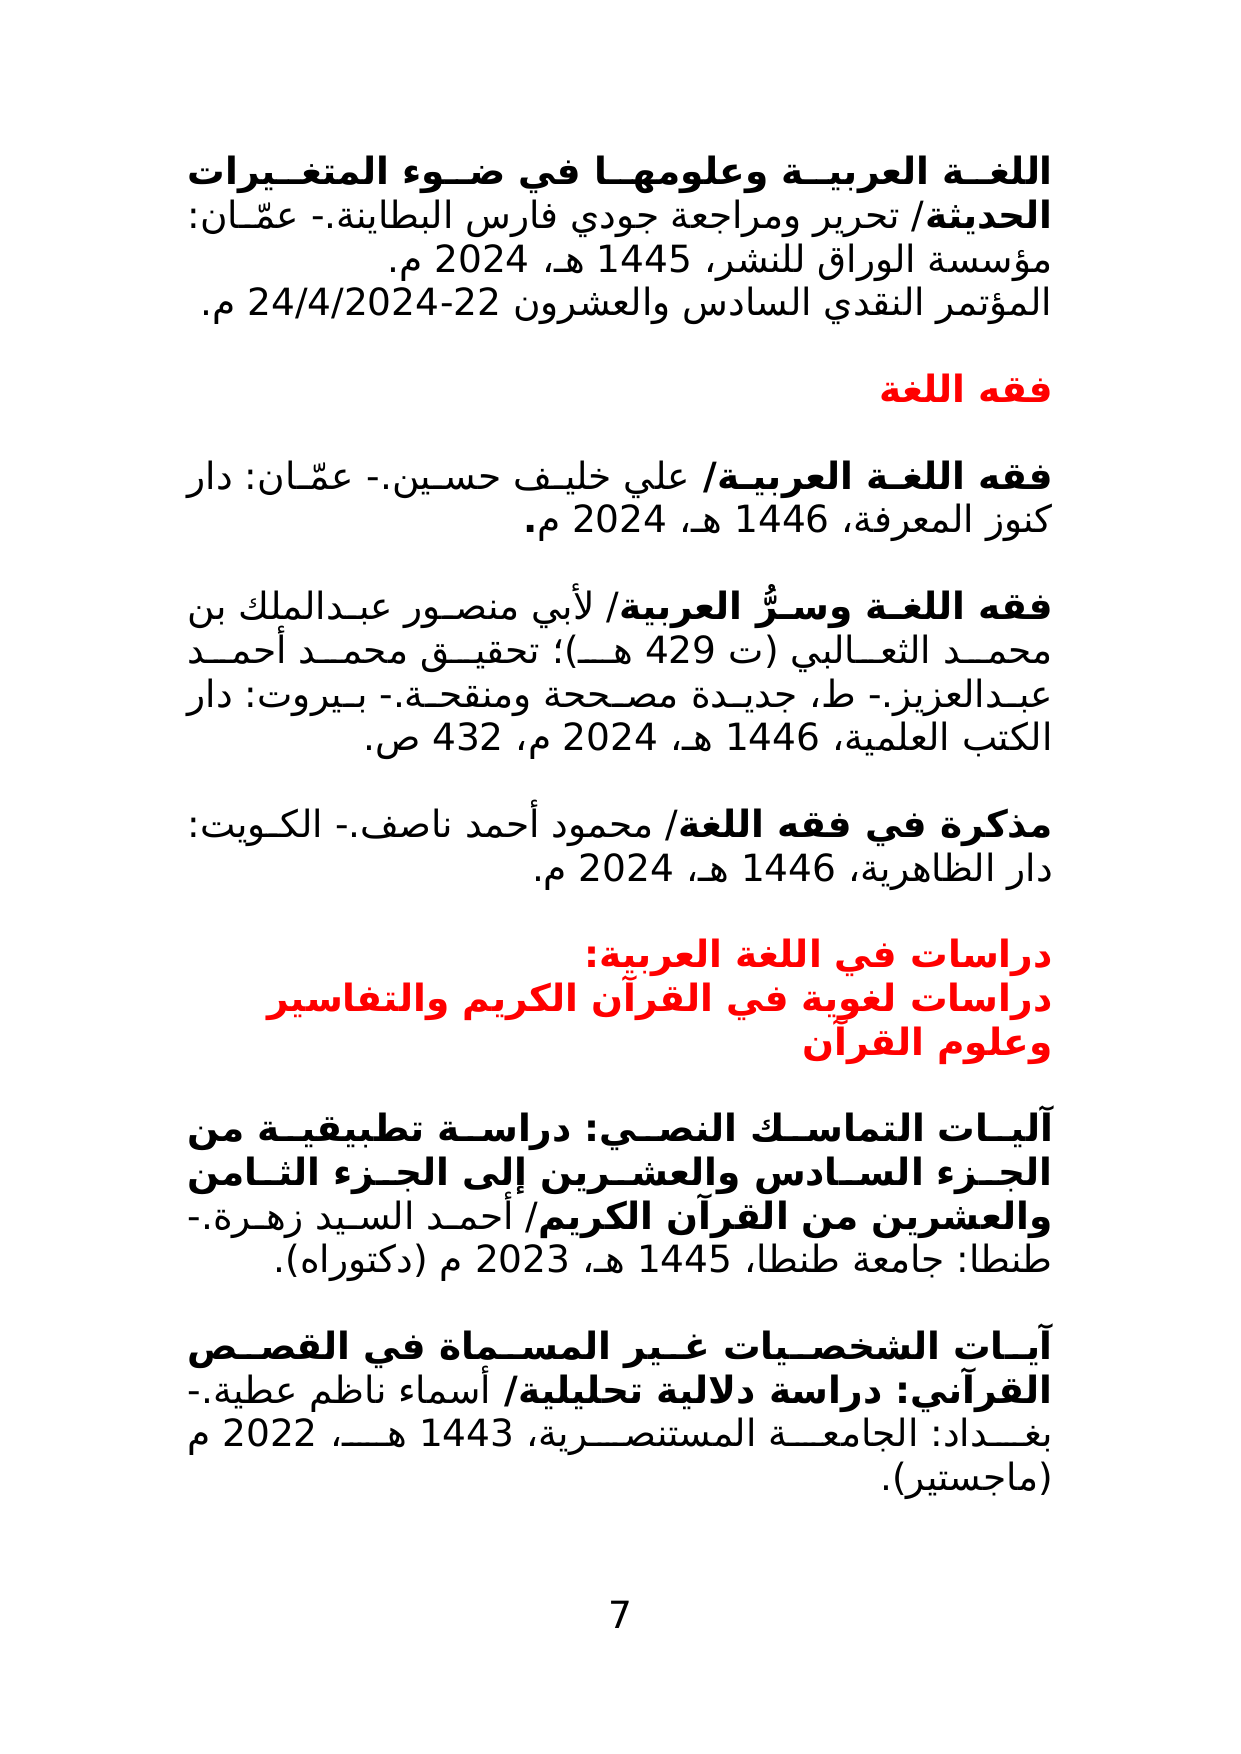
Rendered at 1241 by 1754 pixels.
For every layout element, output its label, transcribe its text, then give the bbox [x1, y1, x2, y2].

text المؤتمر النقدي السادس والعشرون 22-24/4/2024 م. [187, 281, 1053, 324]
text اللغة العربية وعلومها في ضوء المتغيرات الحديثة/ تحرير ومراجعة جودي فارس البطاينة.- عمّان: مؤسسة الوراق للنشر، 1445 هـ، 2024 م. [187, 150, 1053, 281]
text مذكرة في فقه اللغة/ محمود أحمد ناصف.- الكويت: دار الظاهرية، 1446 هـ، 2024 م. [187, 803, 1053, 890]
text دراسات لغوية في القرآن الكريم والتفاسير وعلوم القرآن [187, 977, 1053, 1064]
text آيات الشخصيات غير المسماة في القصص القرآني: دراسة دلالية تحليلية/ أسماء ناظم عطية.- بغداد: الجامعة المستنصرية، 1443 هـ، 2022 م (ماجستير). [187, 1325, 1053, 1499]
text آليات التماسك النصي: دراسة تطبيقية من الجزء السادس والعشرين إلى الجزء الثامن والعشرين من القرآن الكريم/ أحمد السيد زهرة.- طنطا: جامعة طنطا، 1445 هـ، 2023 م (دكتوراه). [187, 1107, 1053, 1282]
text فقه اللغة وسرُّ العربية/ لأبي منصور عبدالملك بن محمد الثعالبي (ت 429 هـ)؛ تحقيق محمد أحمد عبدالعزيز.- ط، جديدة مصححة ومنقحة.- بيروت: دار الكتب العلمية، 1446 هـ، 2024 م، 432 ص. [187, 585, 1053, 759]
text دراسات في اللغة العربية: [187, 933, 1053, 977]
text فقه اللغة [187, 368, 1053, 411]
text فقه اللغة العربية/ علي خليف حسين.- عمّان: دار كنوز المعرفة، 1446 هـ، 2024 م. [187, 454, 1053, 542]
